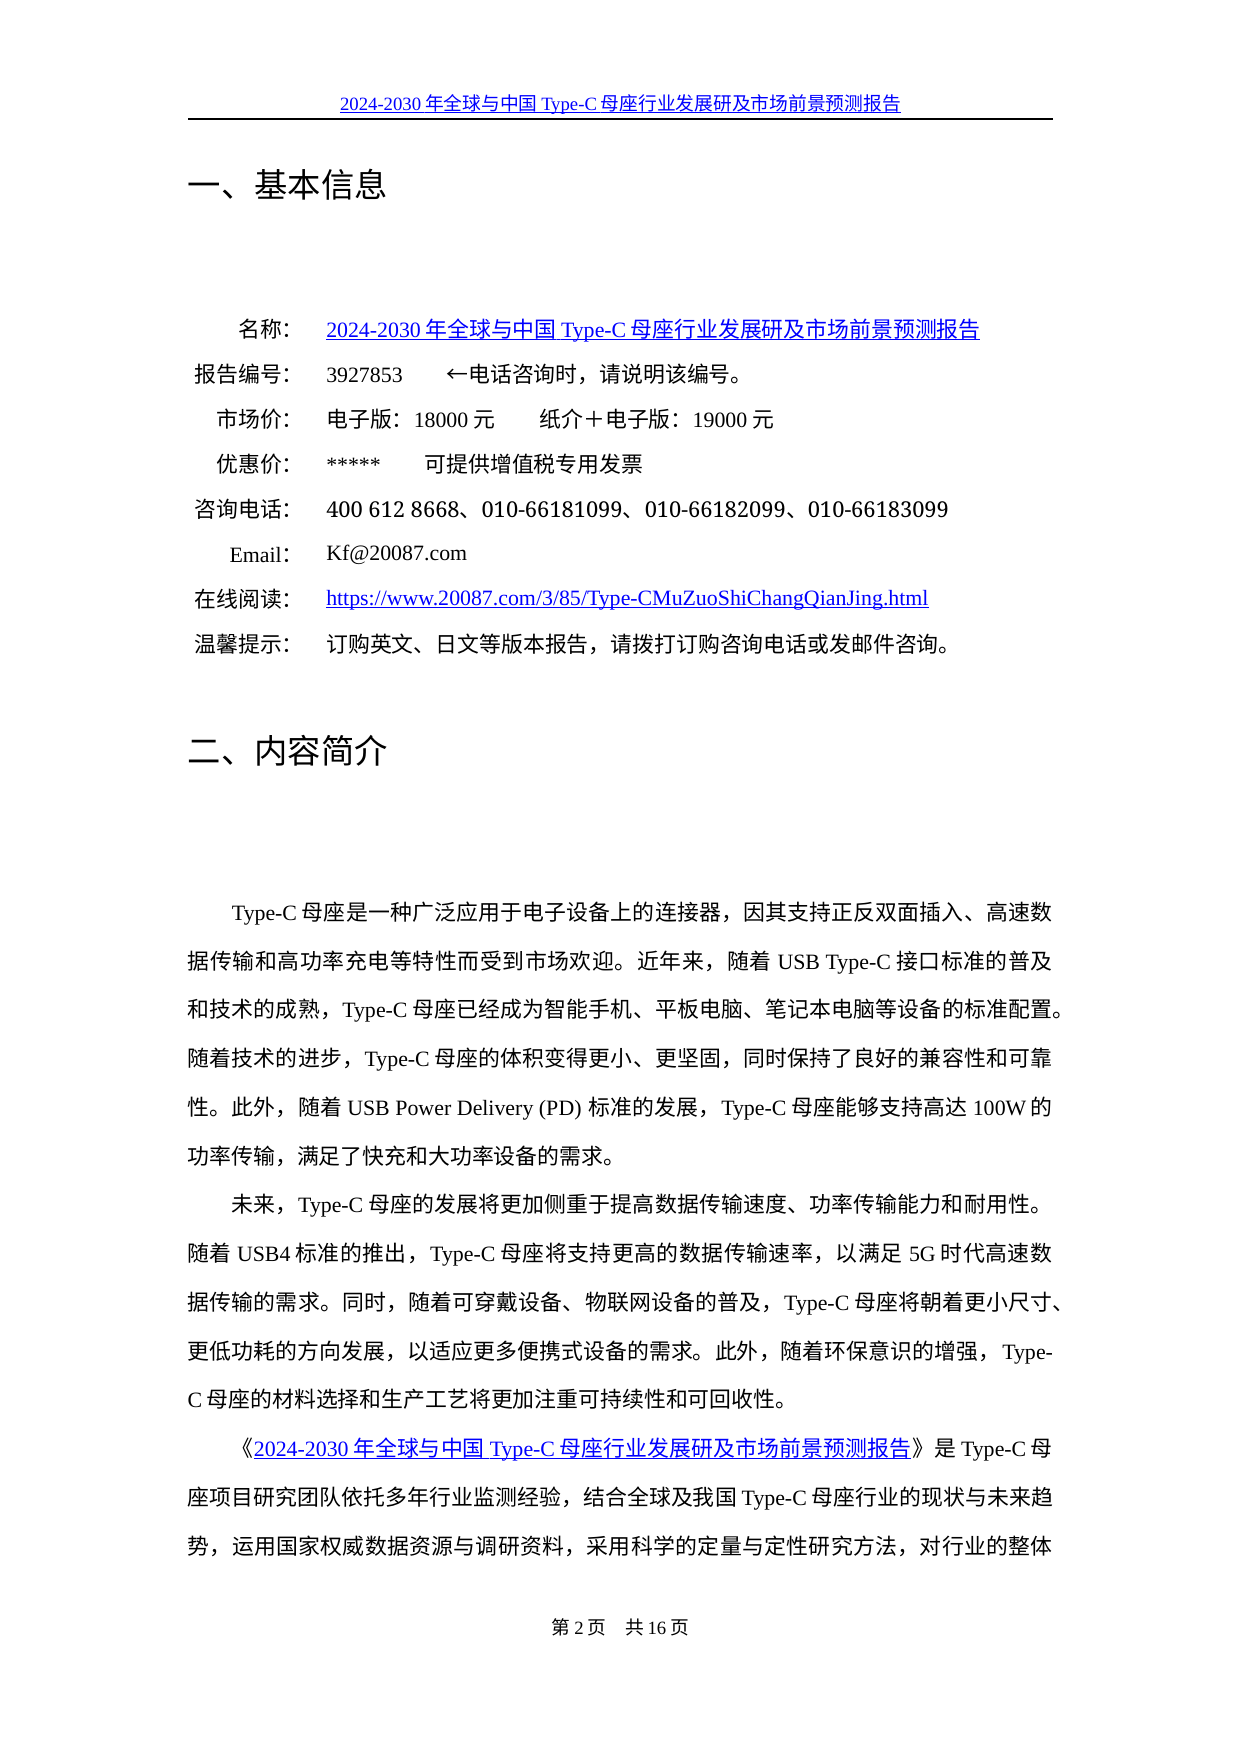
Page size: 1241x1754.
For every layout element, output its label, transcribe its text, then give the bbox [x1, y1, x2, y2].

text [187, 894, 1053, 1561]
table_header 名称： [167, 312, 315, 357]
table_header 2024-2030年全球与中国Type-C母座行业发展研及市场前景预测报告 [315, 312, 1073, 357]
table_cell 3927853 ←电话咨询时，请说明该编号。 [315, 357, 1073, 402]
title 一、基本信息 [187, 150, 1053, 215]
table_cell 订购英文、日文等版本报告，请拨打订购咨询电话或发邮件咨询。 [315, 627, 1073, 672]
table_cell 电子版：18000 元 纸介＋电子版：19000 元 [315, 402, 1073, 447]
table_cell 报告编号： [167, 357, 315, 402]
table_cell 温馨提示： [167, 627, 315, 672]
table_cell 400 612 8668、010-66181099、010-66182099、010-66183099 [315, 492, 1073, 537]
table_cell [315, 582, 1073, 627]
table_cell Email： [167, 537, 315, 582]
table_cell 市场价： [167, 402, 315, 447]
table_cell 咨询电话： [167, 492, 315, 537]
table_cell Kf@20087.com [315, 537, 1073, 582]
table_cell 优惠价： [167, 447, 315, 492]
table_cell ***** 可提供增值税专用发票 [315, 447, 1073, 492]
table_cell 在线阅读： [167, 582, 315, 627]
title 二、内容简介 [187, 717, 1053, 782]
